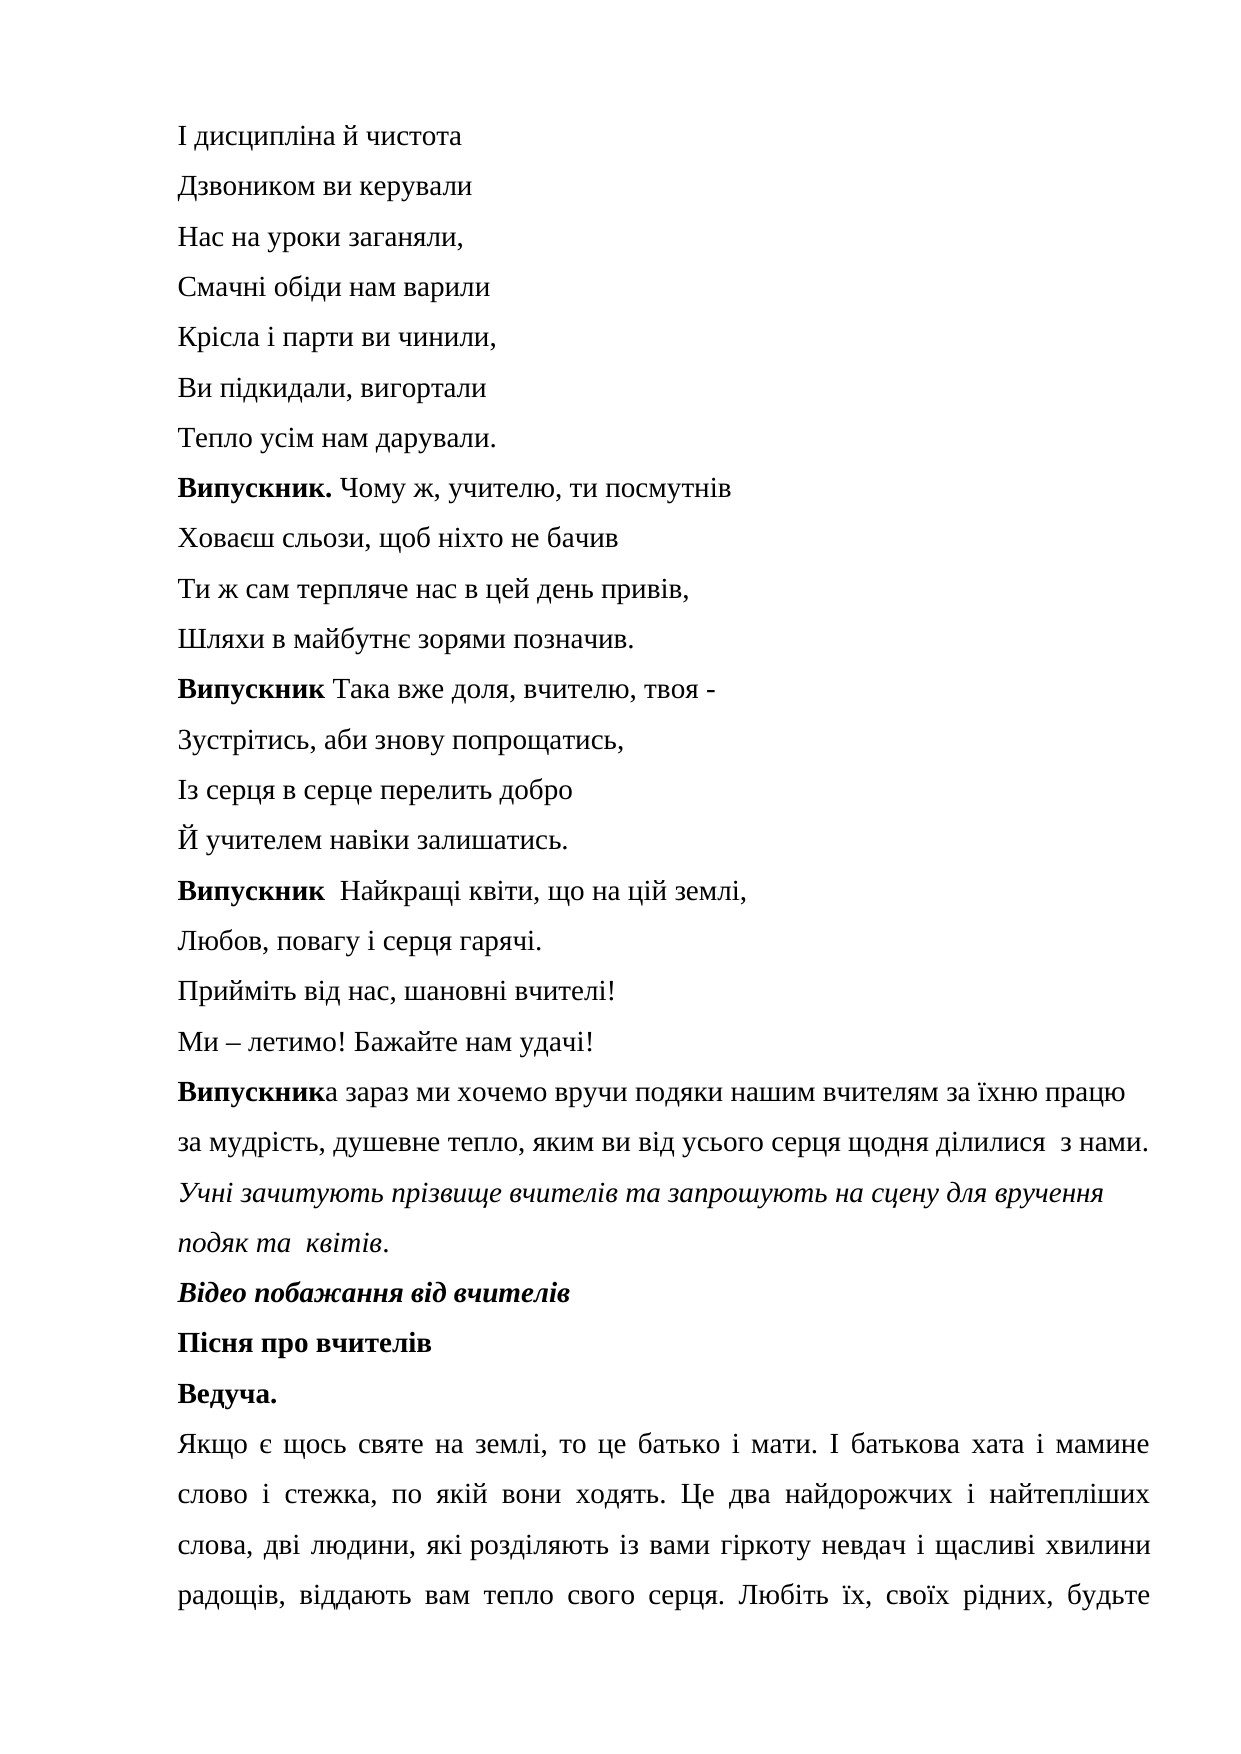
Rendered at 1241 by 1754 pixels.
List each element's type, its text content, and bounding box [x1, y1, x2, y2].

text Нас на уроки заганяли, [177, 219, 1152, 252]
text Відео побажання від вчителів [177, 1275, 1152, 1309]
text Ви підкидали, вигортали [177, 370, 1152, 403]
text Ведуча. [177, 1376, 1152, 1409]
text Крісла і парти ви чинили, [177, 319, 1152, 353]
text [177, 1426, 1152, 1611]
text Дзвоником ви керували [177, 168, 1152, 202]
text Тепло усім нам дарували. Випускник. Чому ж, учителю, ти посмутнів Ховаєш сльози, щоб ніхто не бачив Ти ж сам терпляче нас в цей день привів, Шляхи в майбутнє зорями позначив. Випускник Така вже доля, вчителю, твоя - 3устрітись, аби знову попрощатись, Із серця в серце перелить добро Й учителем навіки залишатись. Випускник Найкращі квіти, що на цій землі, Любов, повагу і серця гарячі. Прийміть від нас, шановні вчителі! Ми – летимо! Бажайте нам удачі! Випускника зараз ми хочемо вручи подяки нашим вчителям за їхню працю за мудрість, душевне тепло, яким ви від усього серця щодня ділилися з нами. Учні зачитують прізвище вчителів та запрошують на сцену для вручення подяк та квітів. [177, 420, 1152, 1258]
text І дисципліна й чистота [177, 118, 1152, 152]
text Смачні обіди нам варили [177, 269, 1152, 303]
text Пісня про вчителів [177, 1326, 1152, 1359]
